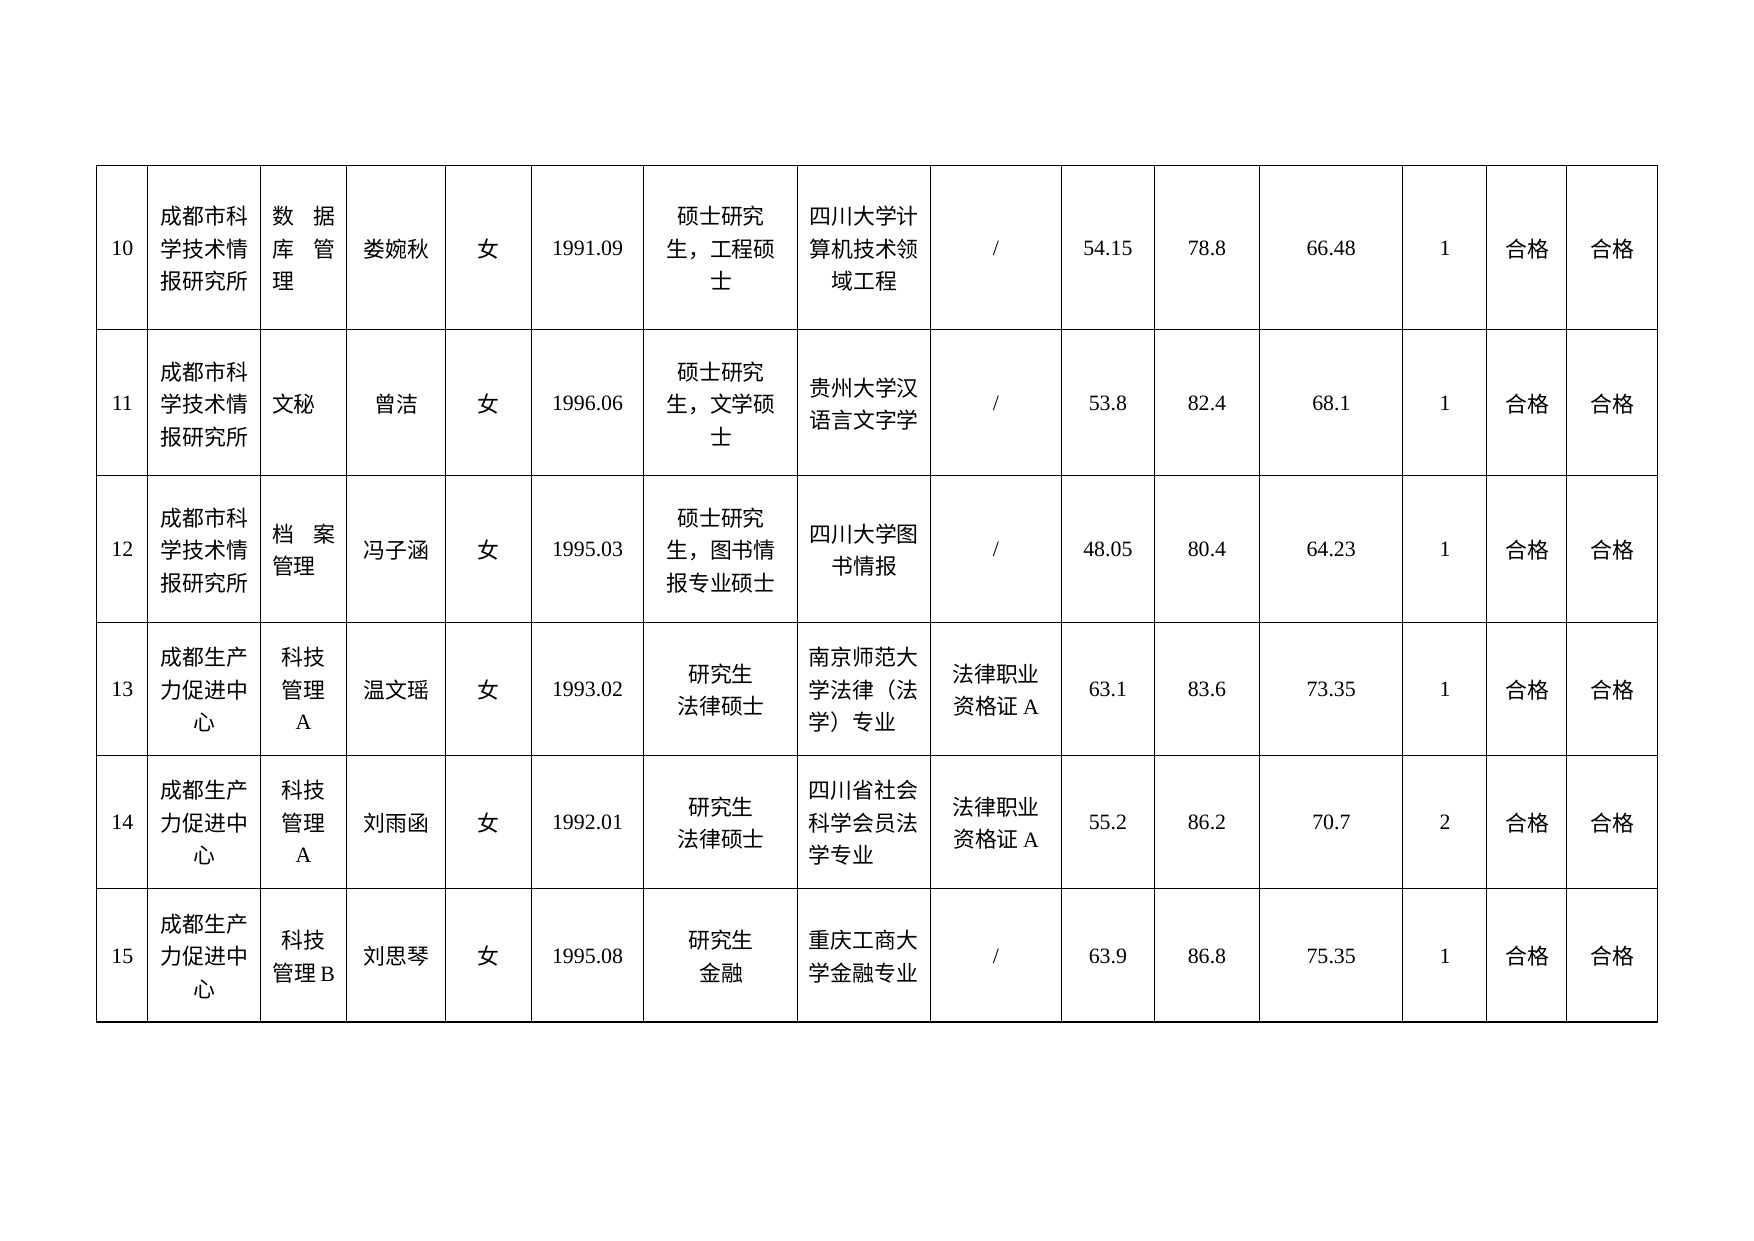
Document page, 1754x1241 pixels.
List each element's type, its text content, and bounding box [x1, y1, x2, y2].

table_cell 86.8 [1155, 889, 1259, 1021]
table_cell 合格 [1567, 623, 1657, 755]
table_cell 1 [1403, 330, 1486, 475]
table_cell 55.2 [1062, 756, 1154, 888]
table_cell 温文瑶 [347, 623, 445, 755]
table_cell 贵州大学汉语言文字学 [798, 330, 930, 475]
table_cell 数据库管理 [261, 166, 346, 329]
table_cell 合格 [1487, 166, 1566, 329]
table_cell 硕士研究生，文学硕士 [644, 330, 797, 475]
table_cell 合格 [1567, 330, 1657, 475]
table_cell 75.35 [1260, 889, 1402, 1021]
table_cell 66.48 [1260, 166, 1402, 329]
table_cell 1991.09 [532, 166, 643, 329]
table_cell 11 [97, 330, 147, 475]
table_cell 合格 [1487, 476, 1566, 622]
table_cell 女 [446, 476, 531, 622]
table_cell 四川大学计算机技术领域工程 [798, 166, 930, 329]
table_cell 女 [446, 166, 531, 329]
table_cell 曾洁 [347, 330, 445, 475]
table_cell 70.7 [1260, 756, 1402, 888]
table_cell 女 [446, 889, 531, 1021]
table_cell 重庆工商大学金融专业 [798, 889, 930, 1021]
table_cell 合格 [1487, 623, 1566, 755]
table_cell 成都生产力促进中心 [148, 756, 260, 888]
table_cell / [931, 889, 1061, 1021]
table_cell 南京师范大学法律（法学）专业 [798, 623, 930, 755]
table_cell 64.23 [1260, 476, 1402, 622]
table_cell 78.8 [1155, 166, 1259, 329]
table_cell 研究生 法律硕士 [644, 623, 797, 755]
table_cell 1996.06 [532, 330, 643, 475]
table_cell / [931, 330, 1061, 475]
table_cell 80.4 [1155, 476, 1259, 622]
table_cell 四川大学图书情报 [798, 476, 930, 622]
table_cell 档案管理 [261, 476, 346, 622]
table_cell 合格 [1487, 756, 1566, 888]
table_cell 成都生产力促进中心 [148, 889, 260, 1021]
table_cell 1 [1403, 166, 1486, 329]
table_cell / [931, 476, 1061, 622]
table_cell 研究生 金融 [644, 889, 797, 1021]
table_cell 1995.03 [532, 476, 643, 622]
table_cell 63.1 [1062, 623, 1154, 755]
table_cell 1992.01 [532, 756, 643, 888]
table_cell 文秘 [261, 330, 346, 475]
table_cell 女 [446, 756, 531, 888]
table_cell 成都市科学技术情报研究所 [148, 330, 260, 475]
table_cell 1 [1403, 889, 1486, 1021]
table_cell 54.15 [1062, 166, 1154, 329]
table_cell 83.6 [1155, 623, 1259, 755]
table_cell 娄婉秋 [347, 166, 445, 329]
table_cell 科技管理A [261, 756, 346, 888]
table_cell 成都市科学技术情报研究所 [148, 166, 260, 329]
table_cell 68.1 [1260, 330, 1402, 475]
table_cell 53.8 [1062, 330, 1154, 475]
table_cell 刘雨函 [347, 756, 445, 888]
table_cell 硕士研究生，图书情报专业硕士 [644, 476, 797, 622]
table_cell 合格 [1567, 476, 1657, 622]
table_cell 硕士研究生，工程硕士 [644, 166, 797, 329]
table_cell 四川省社会科学会员法学专业 [798, 756, 930, 888]
table_cell 成都生产力促进中心 [148, 623, 260, 755]
table_cell 研究生 法律硕士 [644, 756, 797, 888]
table_cell 13 [97, 623, 147, 755]
table_cell 科技管理A [261, 623, 346, 755]
table_cell 合格 [1487, 330, 1566, 475]
table_cell 合格 [1487, 889, 1566, 1021]
table_cell 合格 [1567, 166, 1657, 329]
table_cell / [931, 166, 1061, 329]
table_cell 14 [97, 756, 147, 888]
table_cell 1 [1403, 476, 1486, 622]
table_cell 15 [97, 889, 147, 1021]
table_cell 12 [97, 476, 147, 622]
table_cell 1993.02 [532, 623, 643, 755]
table_cell 合格 [1567, 889, 1657, 1021]
table_cell 女 [446, 330, 531, 475]
table_cell 48.05 [1062, 476, 1154, 622]
table_cell 82.4 [1155, 330, 1259, 475]
table_cell 科技管理B [261, 889, 346, 1021]
table_cell 合格 [1567, 756, 1657, 888]
table_cell 73.35 [1260, 623, 1402, 755]
table_cell 10 [97, 166, 147, 329]
table_cell 法律职业资格证A [931, 623, 1061, 755]
table_cell 刘思琴 [347, 889, 445, 1021]
table_cell 63.9 [1062, 889, 1154, 1021]
table_cell 1995.08 [532, 889, 643, 1021]
table_cell 2 [1403, 756, 1486, 888]
table_cell 86.2 [1155, 756, 1259, 888]
table_cell 女 [446, 623, 531, 755]
table_cell 成都市科学技术情报研究所 [148, 476, 260, 622]
table_cell 冯子涵 [347, 476, 445, 622]
table_cell 法律职业资格证A [931, 756, 1061, 888]
table_cell 1 [1403, 623, 1486, 755]
